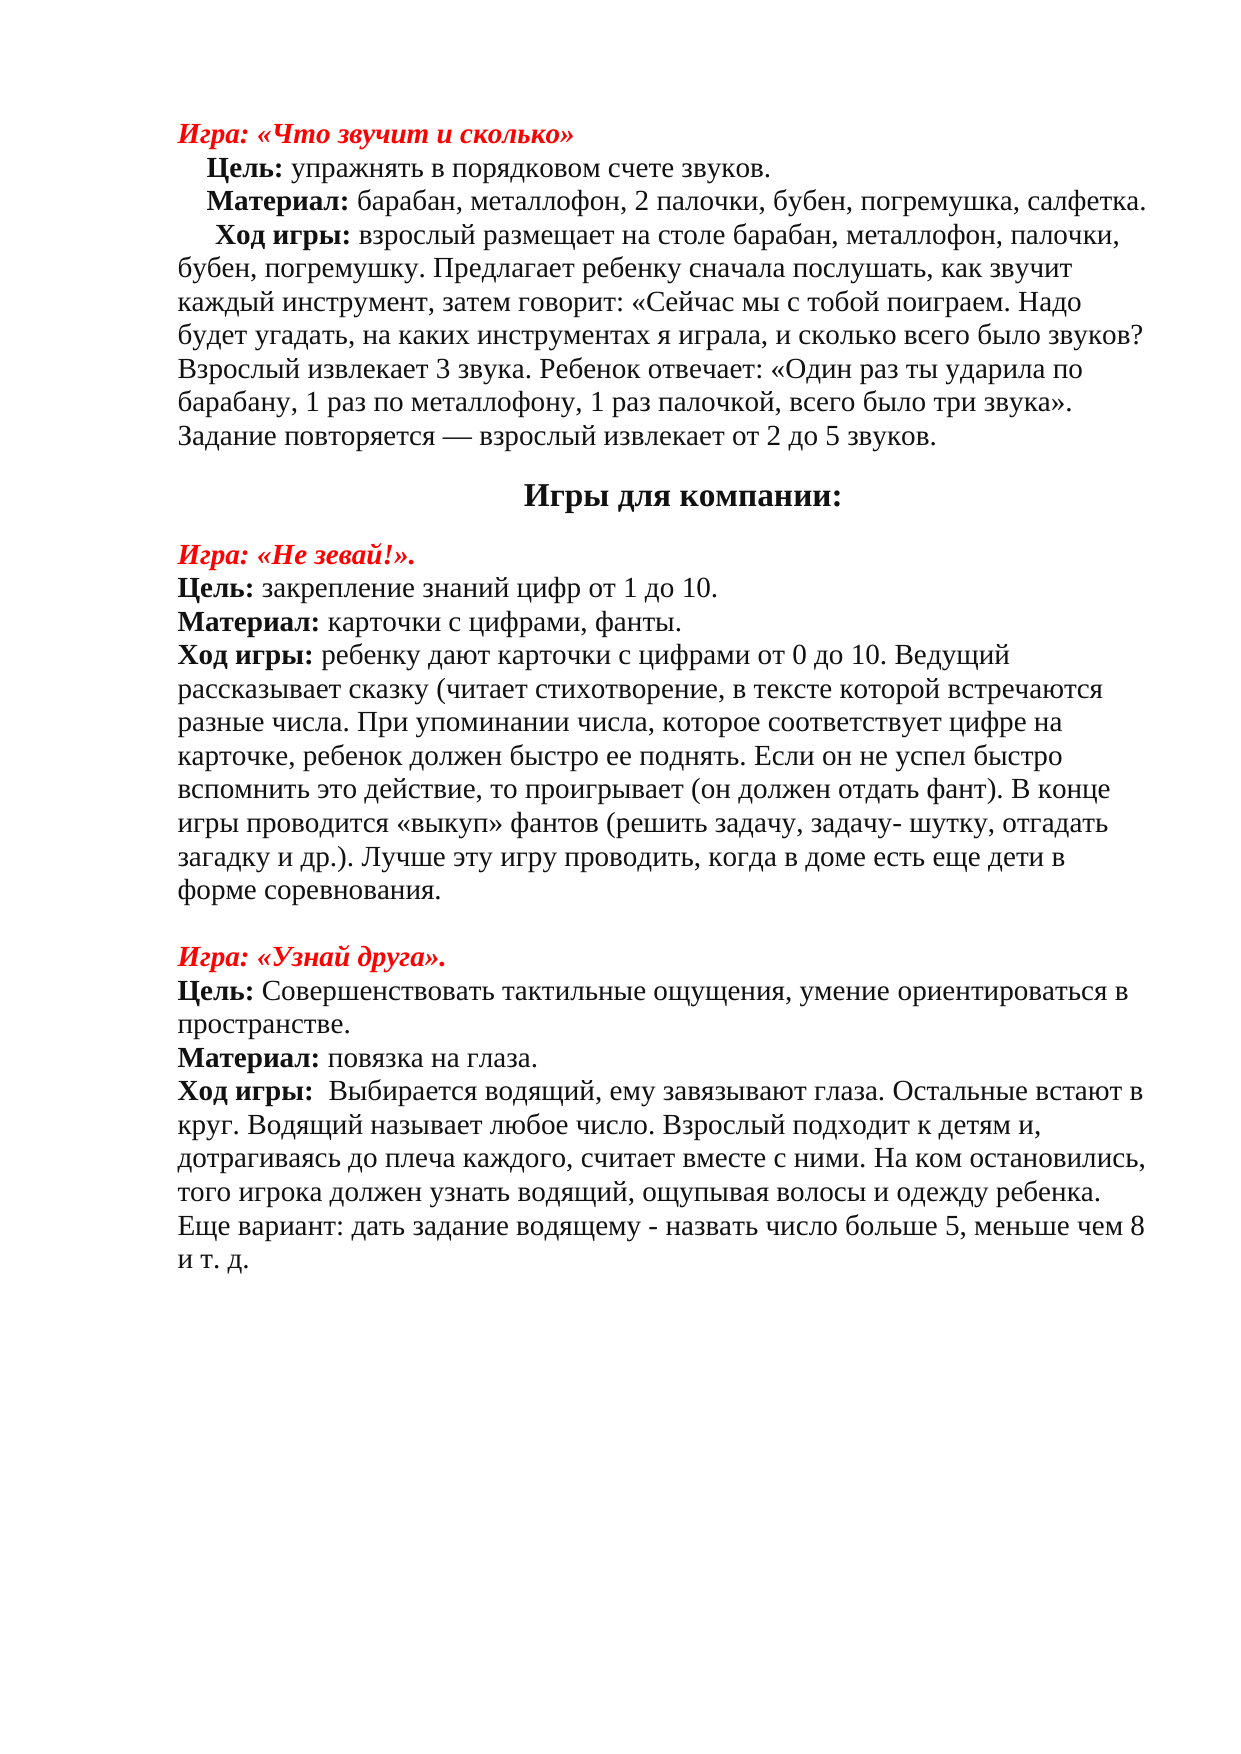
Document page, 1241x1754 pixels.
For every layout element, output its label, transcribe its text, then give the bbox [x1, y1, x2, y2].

text Материал: повязка на глаза. [177, 1040, 1152, 1073]
text Цель: упражнять в порядковом счете звуков. [177, 150, 1152, 183]
text Игра: «Узнай друга». [177, 939, 1152, 973]
text Ход игры: взрослый размещает на столе барабан, металлофон, палочки, бубен, погремушку. Предлагает ребенку сначала послушать, как звучит каждый инструмент, затем говорит: «Сейчас мы с тобой поиграем. Надо будет угадать, на каких инструментах я играла, и сколько всего было звуков? Взрослый извлекает 3 звука. Ребенок отвечает: «Один раз ты ударила по барабану, 1 раз по металлофону, 1 раз палочкой, всего было три звука». Задание повторяется — взрослый извлекает от 2 до 5 звуков. [177, 217, 1152, 452]
text Ход игры: ребенку дают карточки с цифрами от 0 до 10. Ведущий рассказывает сказку (читает стихотворение, в тексте которой встречаются разные числа. При упоминании числа, которое соответствует цифре на карточке, ребенок должен быстро ее поднять. Если он не успел быстро вспомнить это действие, то проигрывает (он должен отдать фант). В конце игры проводится «выкуп» фантов (решить задачу, задачу- шутку, отгадать загадку и др.). Лучше эту игру проводить, когда в доме есть еще дети в форме соревнования. [177, 637, 1152, 906]
text Материал: карточки с цифрами, фанты. [177, 604, 1152, 637]
text Еще вариант: дать задание водящему - назвать число больше 5, меньше чем 8 и т. д. [177, 1208, 1152, 1275]
text Игра: «Не зевай!». [177, 537, 1152, 570]
text Игры для компании: [177, 475, 1152, 513]
text Цель: закрепление знаний цифр от 1 до 10. [177, 570, 1152, 604]
text Игра: «Что звучит и сколько» [177, 116, 1152, 150]
text Цель: Совершенствовать тактильные ощущения, умение ориентироваться в пространстве. [177, 973, 1152, 1040]
text Материал: барабан, металлофон, 2 палочки, бубен, погремушка, салфетка. [177, 183, 1152, 217]
text Ход игры: Выбирается водящий, ему завязывают глаза. Остальные встают в круг. Водящий называет любое число. Взрослый подходит к детям и, дотрагиваясь до плеча каждого, считает вместе с ними. На ком остановились, того игрока должен узнать водящий, ощупывая волосы и одежду ребенка. [177, 1073, 1152, 1208]
